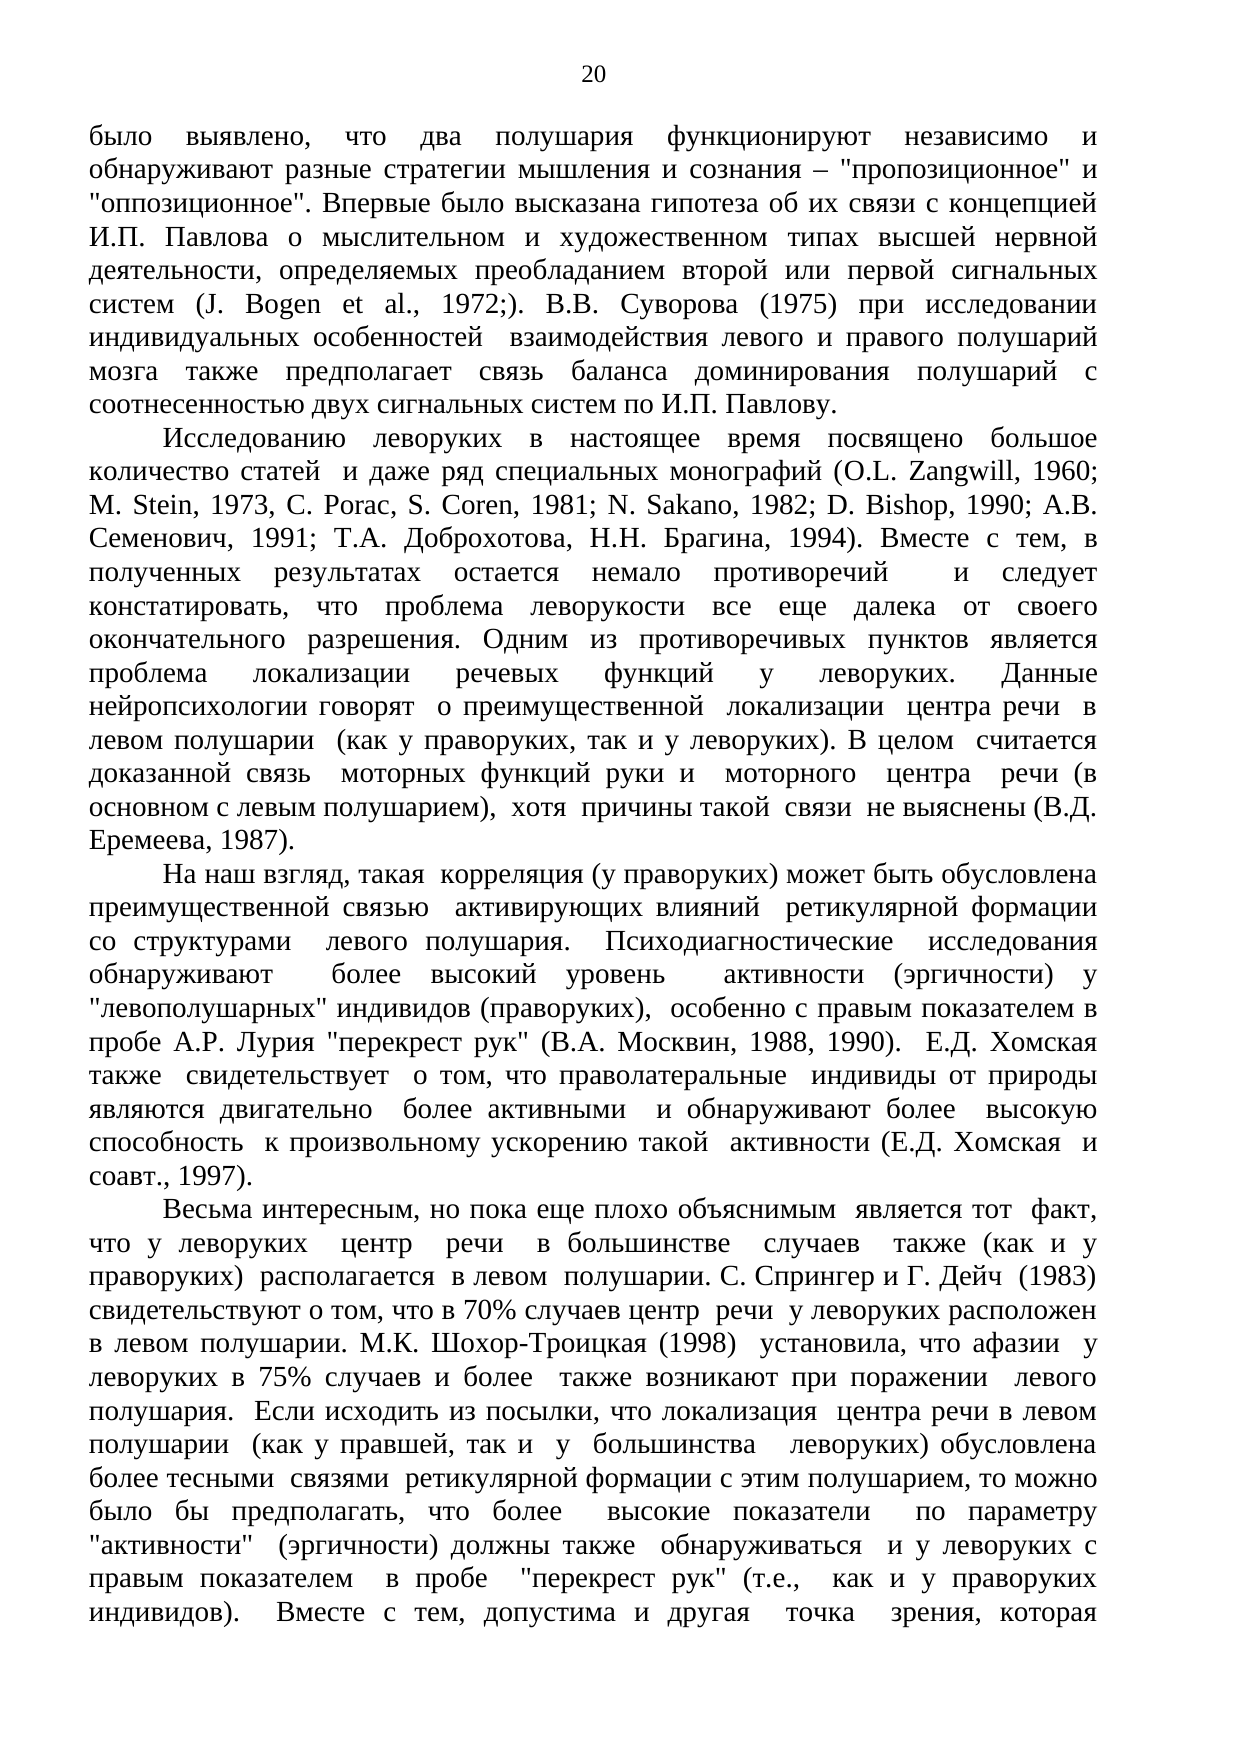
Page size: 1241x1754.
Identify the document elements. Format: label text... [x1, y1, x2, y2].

text Исследованию леворуких в настоящее время посвящено большое количество статей и даже ряд специальных монографий (O.L. Zangwill, 1960; M. Stein, 1973, C. Porac, S. Coren, 1981; N. Sakano, 1982; D. Bishop, 1990; А.В. Семенович, 1991; Т.А. Доброхотова, Н.H. Брагина, 1994). Вместе с тем, в полученных результатах остается немало противоречий и следует констатировать, что проблема леворукости все еще далека от своего окончательного разрешения. Одним из противоречивых пунктов является проблема локализации речевых функций у леворуких. Данные нейропсихологии говорят о преимущественной локализации центра речи в левом полушарии (как у праворуких, так и у леворуких). В целом считается доказанной связь моторных функций руки и моторного центра речи (в основном с левым полушарием), хотя причины такой связи не выяснены (В.Д. Еремеева, 1987). [89, 420, 1098, 856]
text На наш взгляд, такая корреляция (у праворуких) может быть обусловлена преимущественной связью активирующих влияний ретикулярной формации со структурами левого полушария. Психодиагностические исследования обнаруживают более высокий уровень активности (эргичности) у "левополушарных" индивидов (праворуких), особенно с правым показателем в пробе А.Р. Лурия "перекрест рук" (В.А. Москвин, 1988, 1990). Е.Д. Хомская также свидетельствует о том, что праволатеральные индивиды от природы являются двигательно более активными и обнаруживают более высокую способность к произвольному ускорению такой активности (Е.Д. Хомская и соавт., 1997). [89, 856, 1098, 1191]
